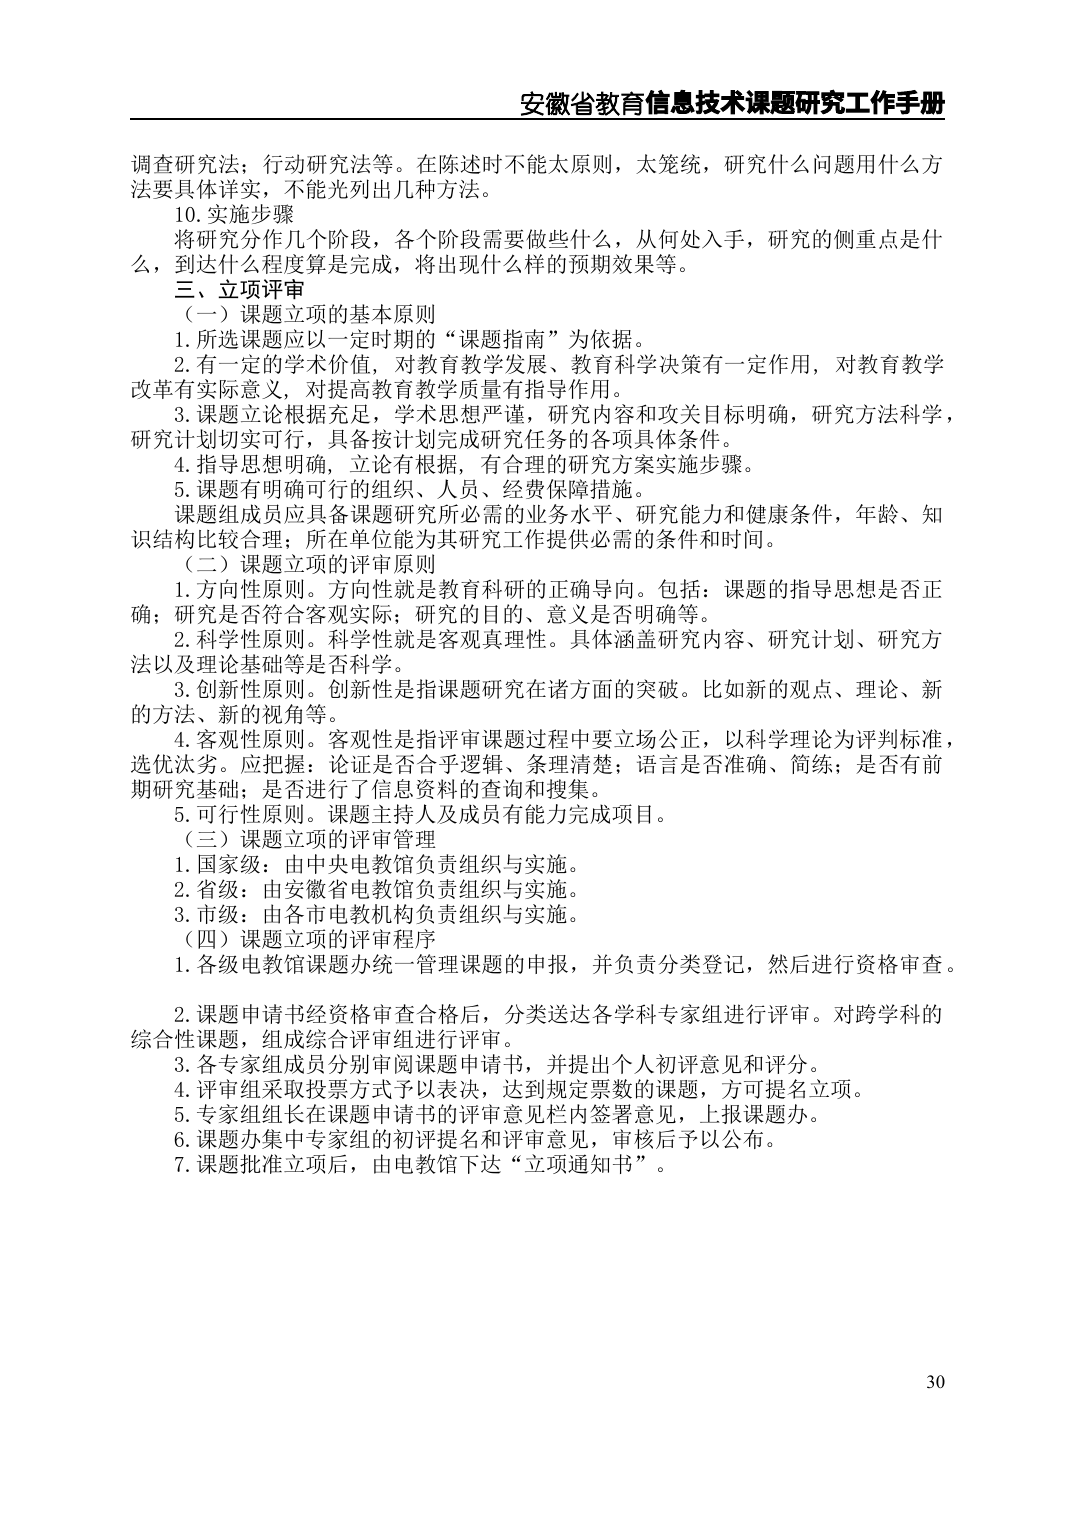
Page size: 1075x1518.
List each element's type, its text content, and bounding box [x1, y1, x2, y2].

text 3.各专家组成员分别审阅课题申请书，并提出个人初评意见和评分。 [130, 1050, 945, 1075]
text 2.省级：由安徽省电教馆负责组织与实施。 [130, 875, 945, 900]
text 3.课题立论根据充足，学术思想严谨，研究内容和攻关目标明确，研究方法科学，研究计划切实可行，具备按计划完成研究任务的各项具体条件。 [130, 400, 945, 450]
text 10.实施步骤 [130, 200, 945, 225]
text 4.客观性原则。客观性是指评审课题过程中要立场公正，以科学理论为评判标准，选优汰劣。应把握：论证是否合乎逻辑、条理清楚；语言是否准确、简练；是否有前期研究基础；是否进行了信息资料的查询和搜集。 [130, 725, 945, 800]
text 5.专家组组长在课题申请书的评审意见栏内签署意见，上报课题办。 [130, 1100, 945, 1125]
text 三、立项评审 [130, 275, 945, 300]
text （三）课题立项的评审管理 [130, 825, 945, 850]
text 5.课题有明确可行的组织、人员、经费保障措施。 [130, 475, 945, 500]
text 6.课题办集中专家组的初评提名和评审意见，审核后予以公布。 [130, 1125, 945, 1150]
text 2.课题申请书经资格审查合格后，分类送达各学科专家组进行评审。对跨学科的综合性课题，组成综合评审组进行评审。 [130, 1000, 945, 1050]
text 1.国家级：由中央电教馆负责组织与实施。 [130, 850, 945, 875]
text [130, 150, 945, 200]
text 2.科学性原则。科学性就是客观真理性。具体涵盖研究内容、研究计划、研究方法以及理论基础等是否科学。 [130, 625, 945, 675]
text 3.市级：由各市电教机构负责组织与实施。 [130, 900, 945, 925]
text 2.有一定的学术价值, 对教育教学发展、教育科学决策有一定作用, 对教育教学改革有实际意义, 对提高教育教学质量有指导作用。 [130, 350, 945, 400]
text （二）课题立项的评审原则 [130, 550, 945, 575]
text 4.评审组采取投票方式予以表决，达到规定票数的课题，方可提名立项。 [130, 1075, 945, 1100]
text 1.所选课题应以一定时期的“课题指南”为依据。 [130, 325, 945, 350]
text 4.指导思想明确, 立论有根据, 有合理的研究方案实施步骤。 [130, 450, 945, 475]
text （四）课题立项的评审程序 [130, 925, 945, 950]
text 课题组成员应具备课题研究所必需的业务水平、研究能力和健康条件，年龄、知识结构比较合理；所在单位能为其研究工作提供必需的条件和时间。 [130, 500, 945, 550]
text 3.创新性原则。创新性是指课题研究在诸方面的突破。比如新的观点、理论、新的方法、新的视角等。 [130, 675, 945, 725]
text 1.各级电教馆课题办统一管理课题的申报，并负责分类登记，然后进行资格审查。 [130, 950, 945, 1000]
text 5.可行性原则。课题主持人及成员有能力完成项目。 [130, 800, 945, 825]
text 1.方向性原则。方向性就是教育科研的正确导向。包括：课题的指导思想是否正确；研究是否符合客观实际；研究的目的、意义是否明确等。 [130, 575, 945, 625]
text 7.课题批准立项后，由电教馆下达“立项通知书”。 [130, 1150, 945, 1175]
text （一）课题立项的基本原则 [130, 300, 945, 325]
text 将研究分作几个阶段，各个阶段需要做些什么，从何处入手，研究的侧重点是什么，到达什么程度算是完成，将出现什么样的预期效果等。 [130, 225, 945, 275]
